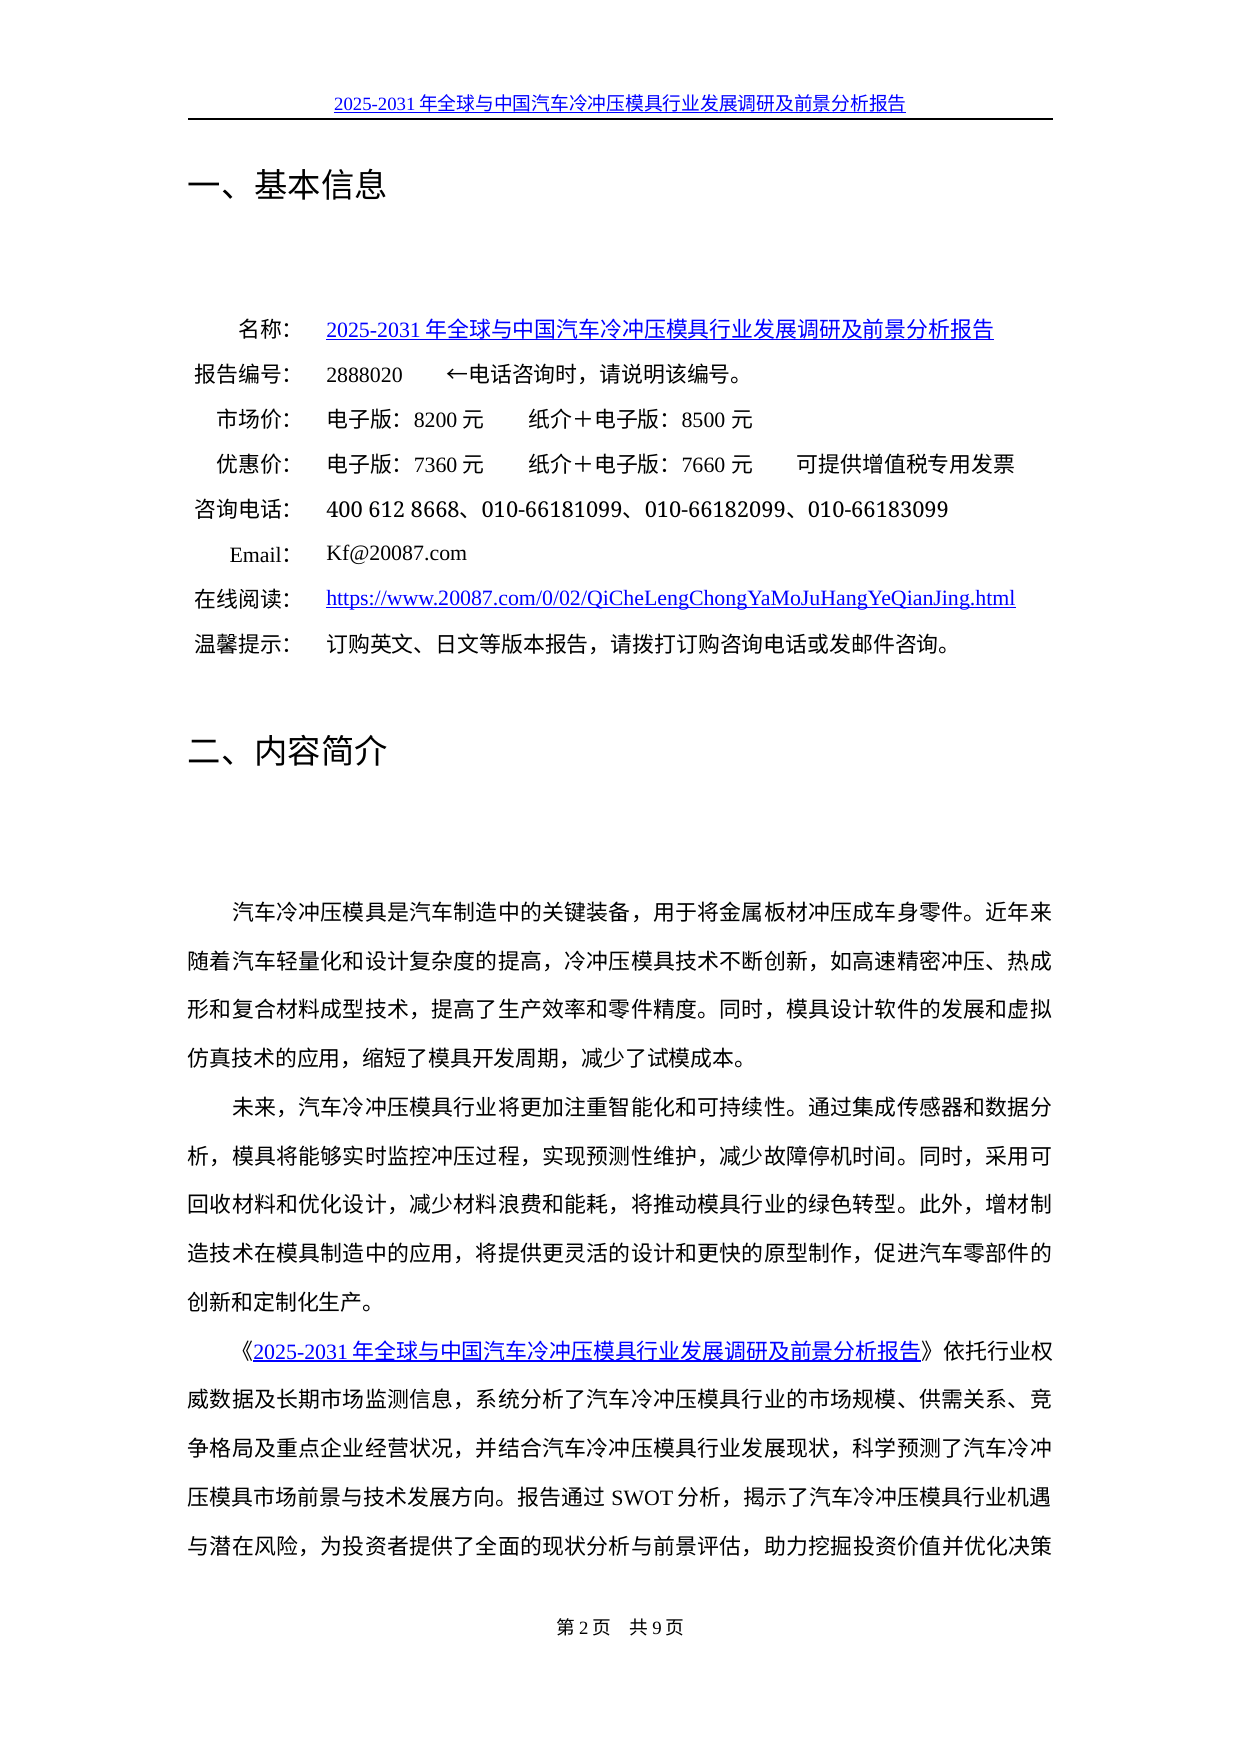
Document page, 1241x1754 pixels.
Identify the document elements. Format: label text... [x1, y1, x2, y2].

title 一、基本信息 [187, 150, 1053, 215]
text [187, 894, 1053, 1561]
table_cell 订购英文、日文等版本报告，请拨打订购咨询电话或发邮件咨询。 [315, 627, 1073, 672]
table_cell Kf@20087.com [315, 537, 1073, 582]
table_cell 400 612 8668、010-66181099、010-66182099、010-66183099 [315, 492, 1073, 537]
title 二、内容简介 [187, 717, 1053, 782]
table_cell 咨询电话： [167, 492, 315, 537]
table_cell 温馨提示： [167, 627, 315, 672]
table_cell 优惠价： [167, 447, 315, 492]
table_cell Email： [167, 537, 315, 582]
table_cell [315, 582, 1073, 627]
table_cell 电子版：8200 元 纸介＋电子版：8500 元 [315, 402, 1073, 447]
table_header 2025-2031年全球与中国汽车冷冲压模具行业发展调研及前景分析报告 [315, 312, 1073, 357]
table_cell 报告编号： [167, 357, 315, 402]
table_cell 电子版：7360 元 纸介＋电子版：7660 元 可提供增值税专用发票 [315, 447, 1073, 492]
table_cell 2888020 ←电话咨询时，请说明该编号。 [315, 357, 1073, 402]
table_cell 在线阅读： [167, 582, 315, 627]
table_header 名称： [167, 312, 315, 357]
table_cell 市场价： [167, 402, 315, 447]
